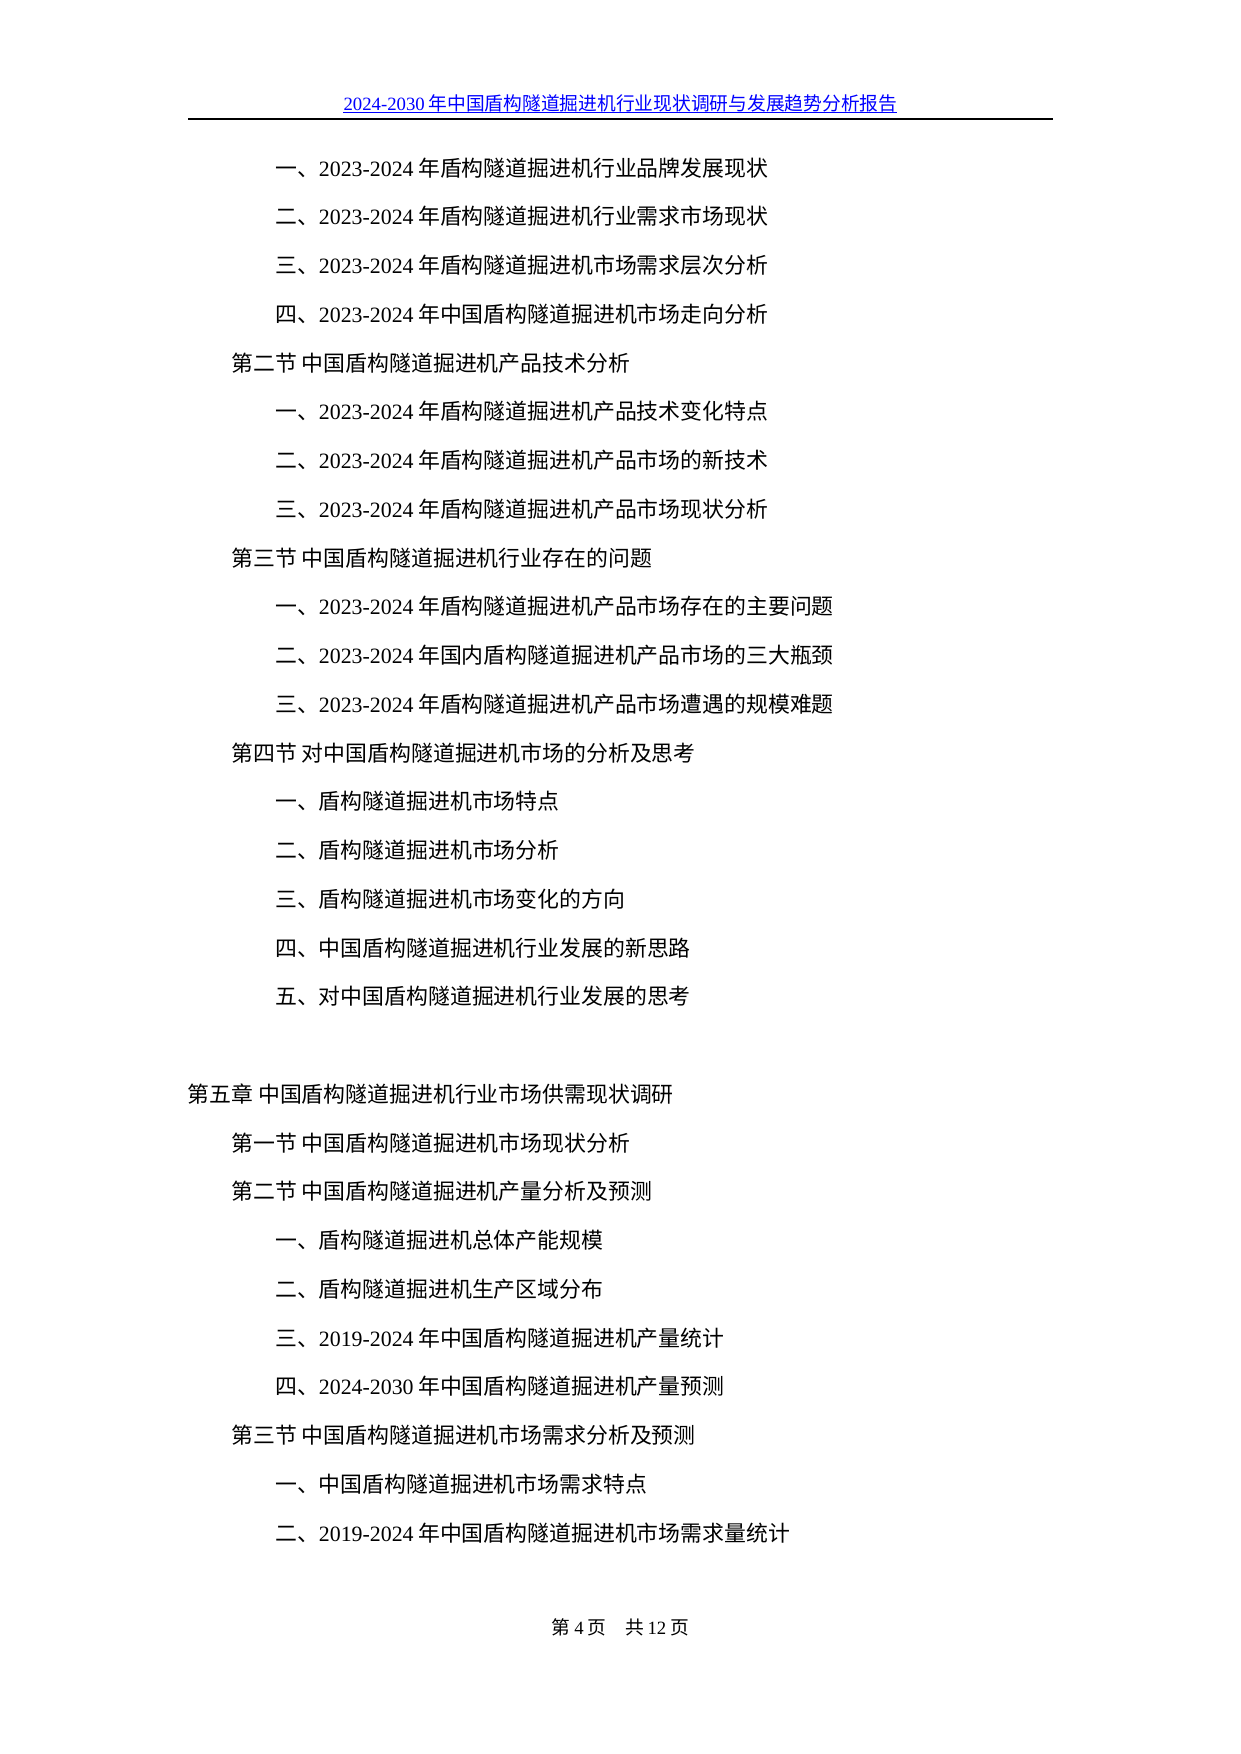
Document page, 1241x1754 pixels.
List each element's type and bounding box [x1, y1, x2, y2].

text [187, 150, 1053, 1548]
